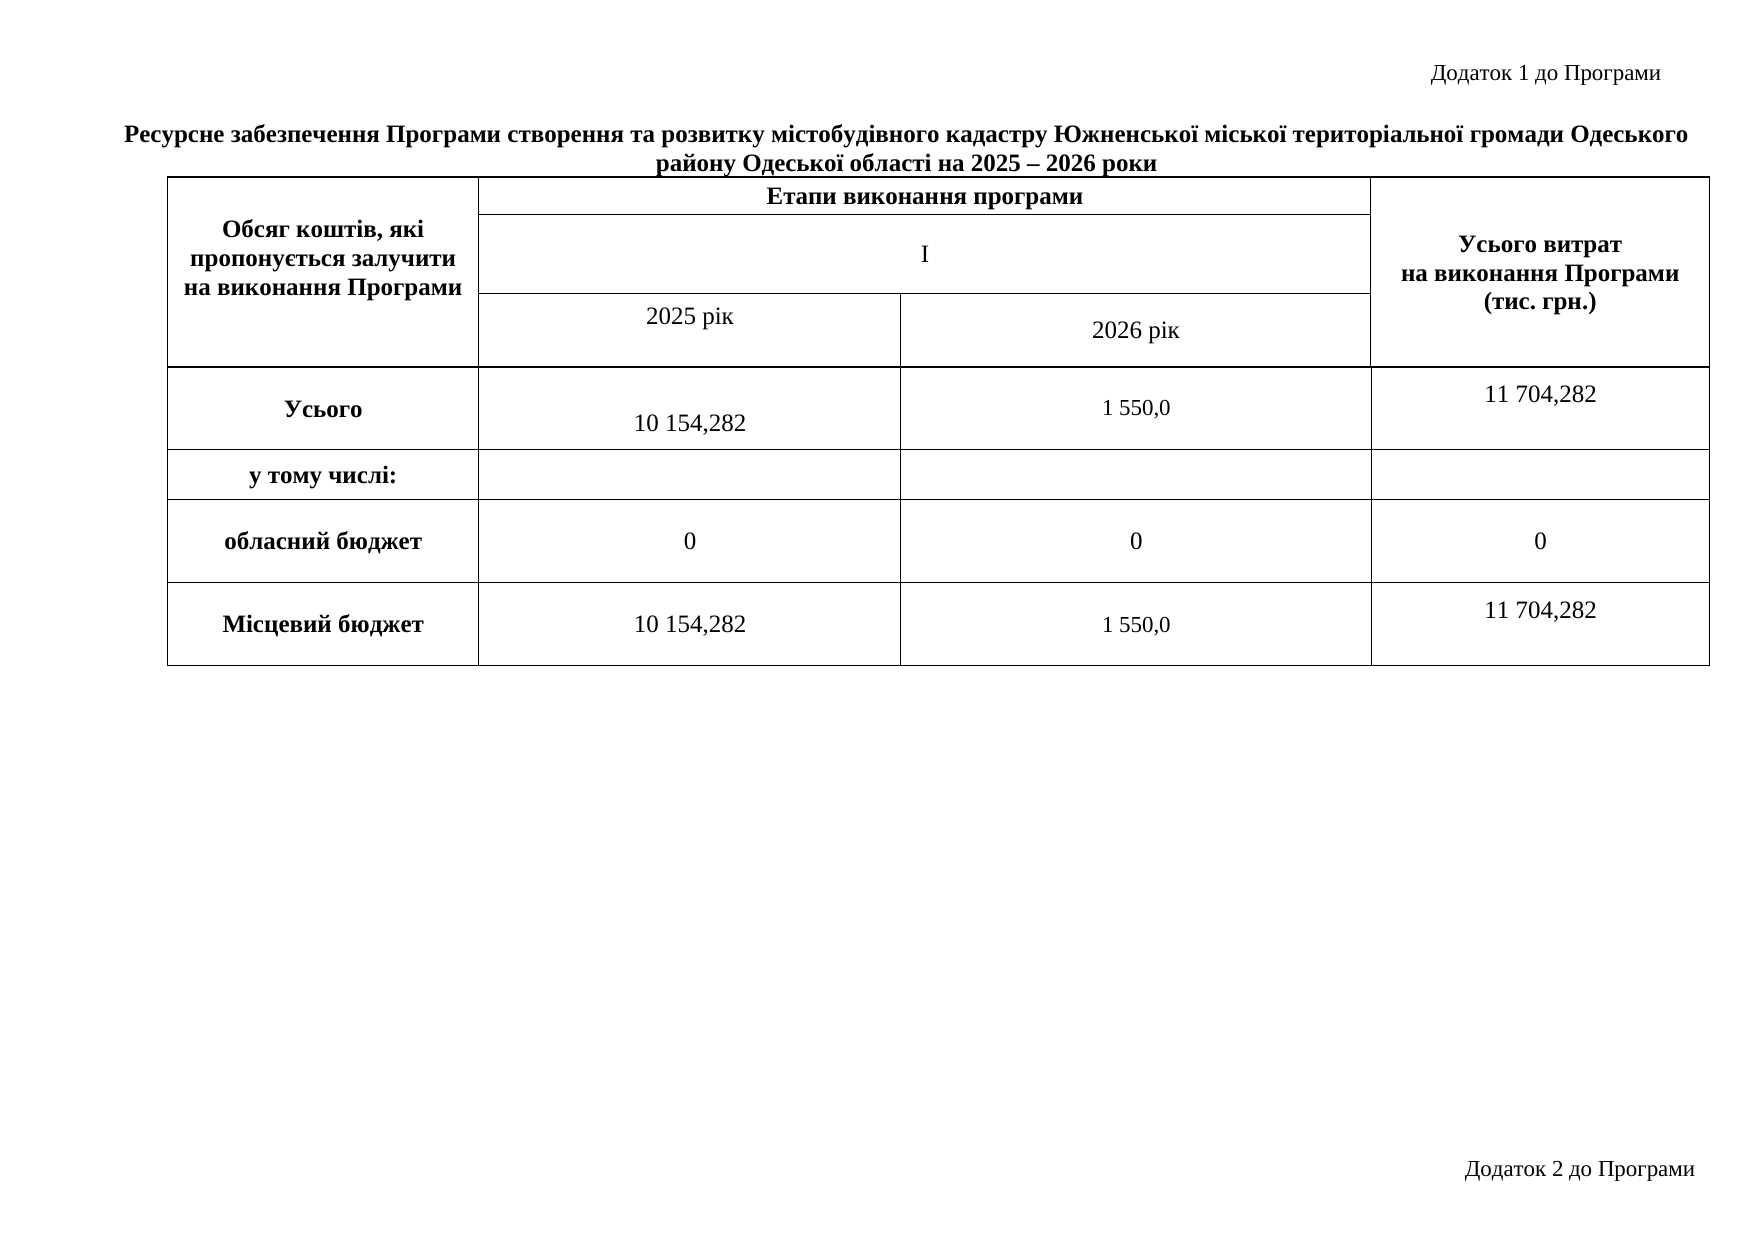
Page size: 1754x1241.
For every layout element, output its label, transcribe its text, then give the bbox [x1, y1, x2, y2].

table_cell 10 154,282 [479, 368, 900, 449]
table_header Етапи виконання програми [479, 178, 1370, 213]
table_cell І [479, 215, 1370, 292]
table_cell 0 [479, 500, 900, 582]
table_cell 11 704,282 [1372, 583, 1709, 665]
table_header Обсяг коштів, які пропонується залучити на виконання Програми [168, 178, 478, 366]
table_cell 1 550,0 [901, 368, 1371, 449]
table_cell 0 [1372, 500, 1709, 582]
table_header Усього витрат на виконання Програми (тис. грн.) [1371, 178, 1709, 366]
text Додаток 2 до Програми [118, 1155, 1695, 1181]
table_cell 10 154,282 [479, 583, 900, 665]
table_cell 2025 рік [479, 294, 900, 366]
table_cell [1372, 450, 1709, 499]
table_cell 1 550,0 [901, 583, 1371, 665]
table_cell Усього [168, 368, 478, 449]
text Додаток 1 до Програми [1431, 59, 1695, 85]
table_cell у тому числі: [168, 450, 478, 499]
table_cell [479, 450, 900, 499]
text Ресурсне забезпечення Програми створення та розвитку містобудівного кадастру Южненської міської територіальної громади Одеського району Одеської області на 2025 – 2026 роки [118, 119, 1695, 176]
table_cell 2026 рік [901, 294, 1370, 366]
table_cell 11 704,282 [1372, 368, 1709, 449]
table_cell Місцевий бюджет [168, 583, 478, 665]
table_cell [901, 450, 1371, 499]
table_cell 0 [901, 500, 1371, 582]
table_cell обласний бюджет [168, 500, 478, 582]
